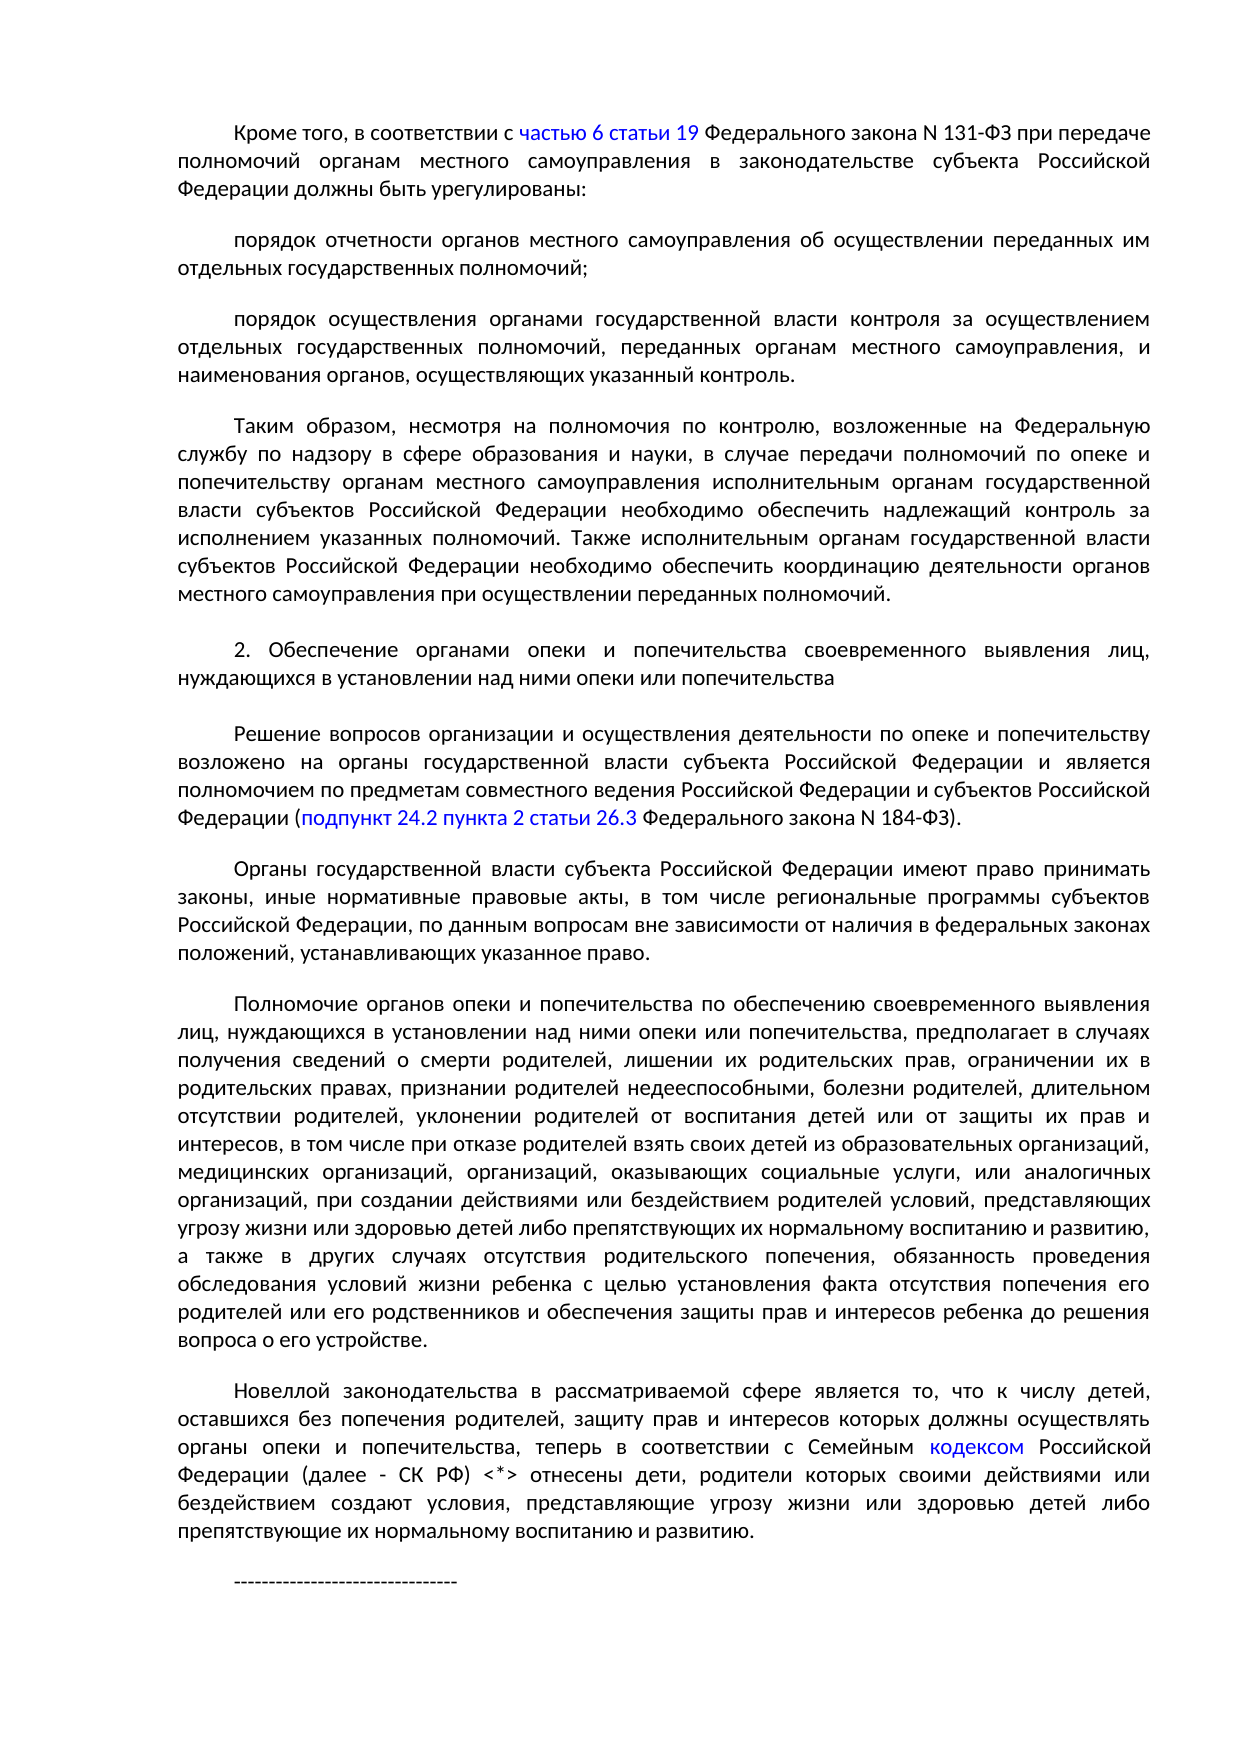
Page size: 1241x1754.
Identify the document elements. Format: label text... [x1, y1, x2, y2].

text порядок осуществления органами государственной власти контроля за осуществлением отдельных государственных полномочий, переданных органам местного самоуправления, и наименования органов, осуществляющих указанный контроль. [177, 304, 1152, 388]
text -------------------------------- [177, 1567, 1152, 1596]
text Органы государственной власти субъекта Российской Федерации имеют право принимать законы, иные нормативные правовые акты, в том числе региональные программы субъектов Российской Федерации, по данным вопросам вне зависимости от наличия в федеральных законах положений, устанавливающих указанное право. [177, 854, 1152, 966]
text Таким образом, несмотря на полномочия по контролю, возложенные на Федеральную службу по надзору в сфере образования и науки, в случае передачи полномочий по опеке и попечительству органам местного самоуправления исполнительным органам государственной власти субъектов Российской Федерации необходимо обеспечить надлежащий контроль за исполнением указанных полномочий. Также исполнительным органам государственной власти субъектов Российской Федерации необходимо обеспечить координацию деятельности органов местного самоуправления при осуществлении переданных полномочий. [177, 411, 1152, 607]
text Решение вопросов организации и осуществления деятельности по опеке и попечительству возложено на органы государственной власти субъекта Российской Федерации и является полномочием по предметам совместного ведения Российской Федерации и субъектов Российской Федерации (подпункт 24.2 пункта 2 статьи 26.3 Федерального закона N 184-ФЗ). [177, 719, 1152, 831]
text Новеллой законодательства в рассматриваемой сфере является то, что к числу детей, оставшихся без попечения родителей, защиту прав и интересов которых должны осуществлять органы опеки и попечительства, теперь в соответствии с Семейным кодексом Российской Федерации (далее - СК РФ) <*> отнесены дети, родители которых своими действиями или бездействием создают условия, представляющие угрозу жизни или здоровью детей либо препятствующие их нормальному воспитанию и развитию. [177, 1376, 1152, 1544]
text 2. Обеспечение органами опеки и попечительства своевременного выявления лиц, нуждающихся в установлении над ними опеки или попечительства [177, 635, 1152, 691]
text Кроме того, в соответствии с частью 6 статьи 19 Федерального закона N 131-ФЗ при передаче полномочий органам местного самоуправления в законодательстве субъекта Российской Федерации должны быть урегулированы: [177, 118, 1152, 202]
text Полномочие органов опеки и попечительства по обеспечению своевременного выявления лиц, нуждающихся в установлении над ними опеки или попечительства, предполагает в случаях получения сведений о смерти родителей, лишении их родительских прав, ограничении их в родительских правах, признании родителей недееспособными, болезни родителей, длительном отсутствии родителей, уклонении родителей от воспитания детей или от защиты их прав и интересов, в том числе при отказе родителей взять своих детей из образовательных организаций, медицинских организаций, организаций, оказывающих социальные услуги, или аналогичных организаций, при создании действиями или бездействием родителей условий, представляющих угрозу жизни или здоровью детей либо препятствующих их нормальному воспитанию и развитию, а также в других случаях отсутствия родительского попечения, обязанность проведения обследования условий жизни ребенка с целью установления факта отсутствия попечения его родителей или его родственников и обеспечения защиты прав и интересов ребенка до решения вопроса о его устройстве. [177, 989, 1152, 1353]
text порядок отчетности органов местного самоуправления об осуществлении переданных им отдельных государственных полномочий; [177, 225, 1152, 281]
